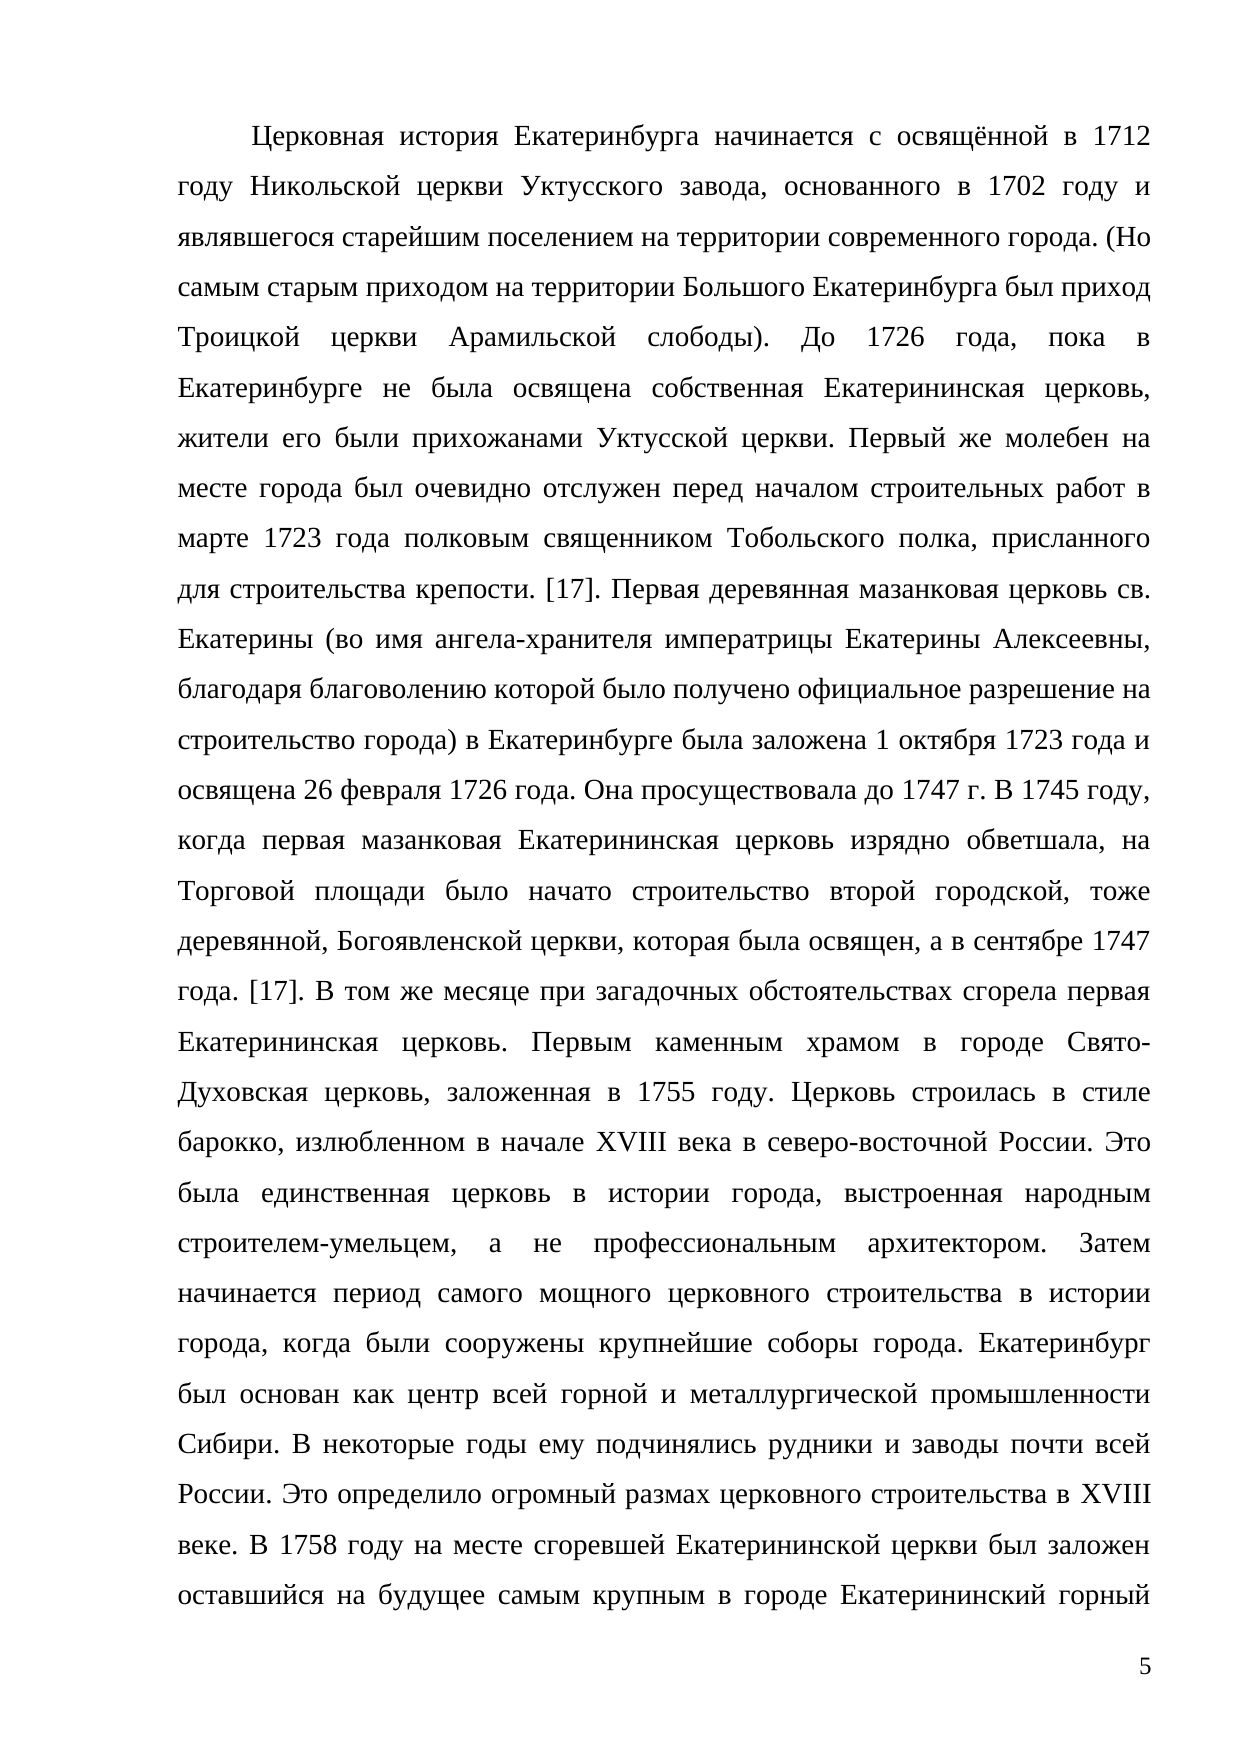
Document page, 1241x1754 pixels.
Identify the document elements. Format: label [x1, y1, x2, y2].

text [177, 118, 1152, 1611]
